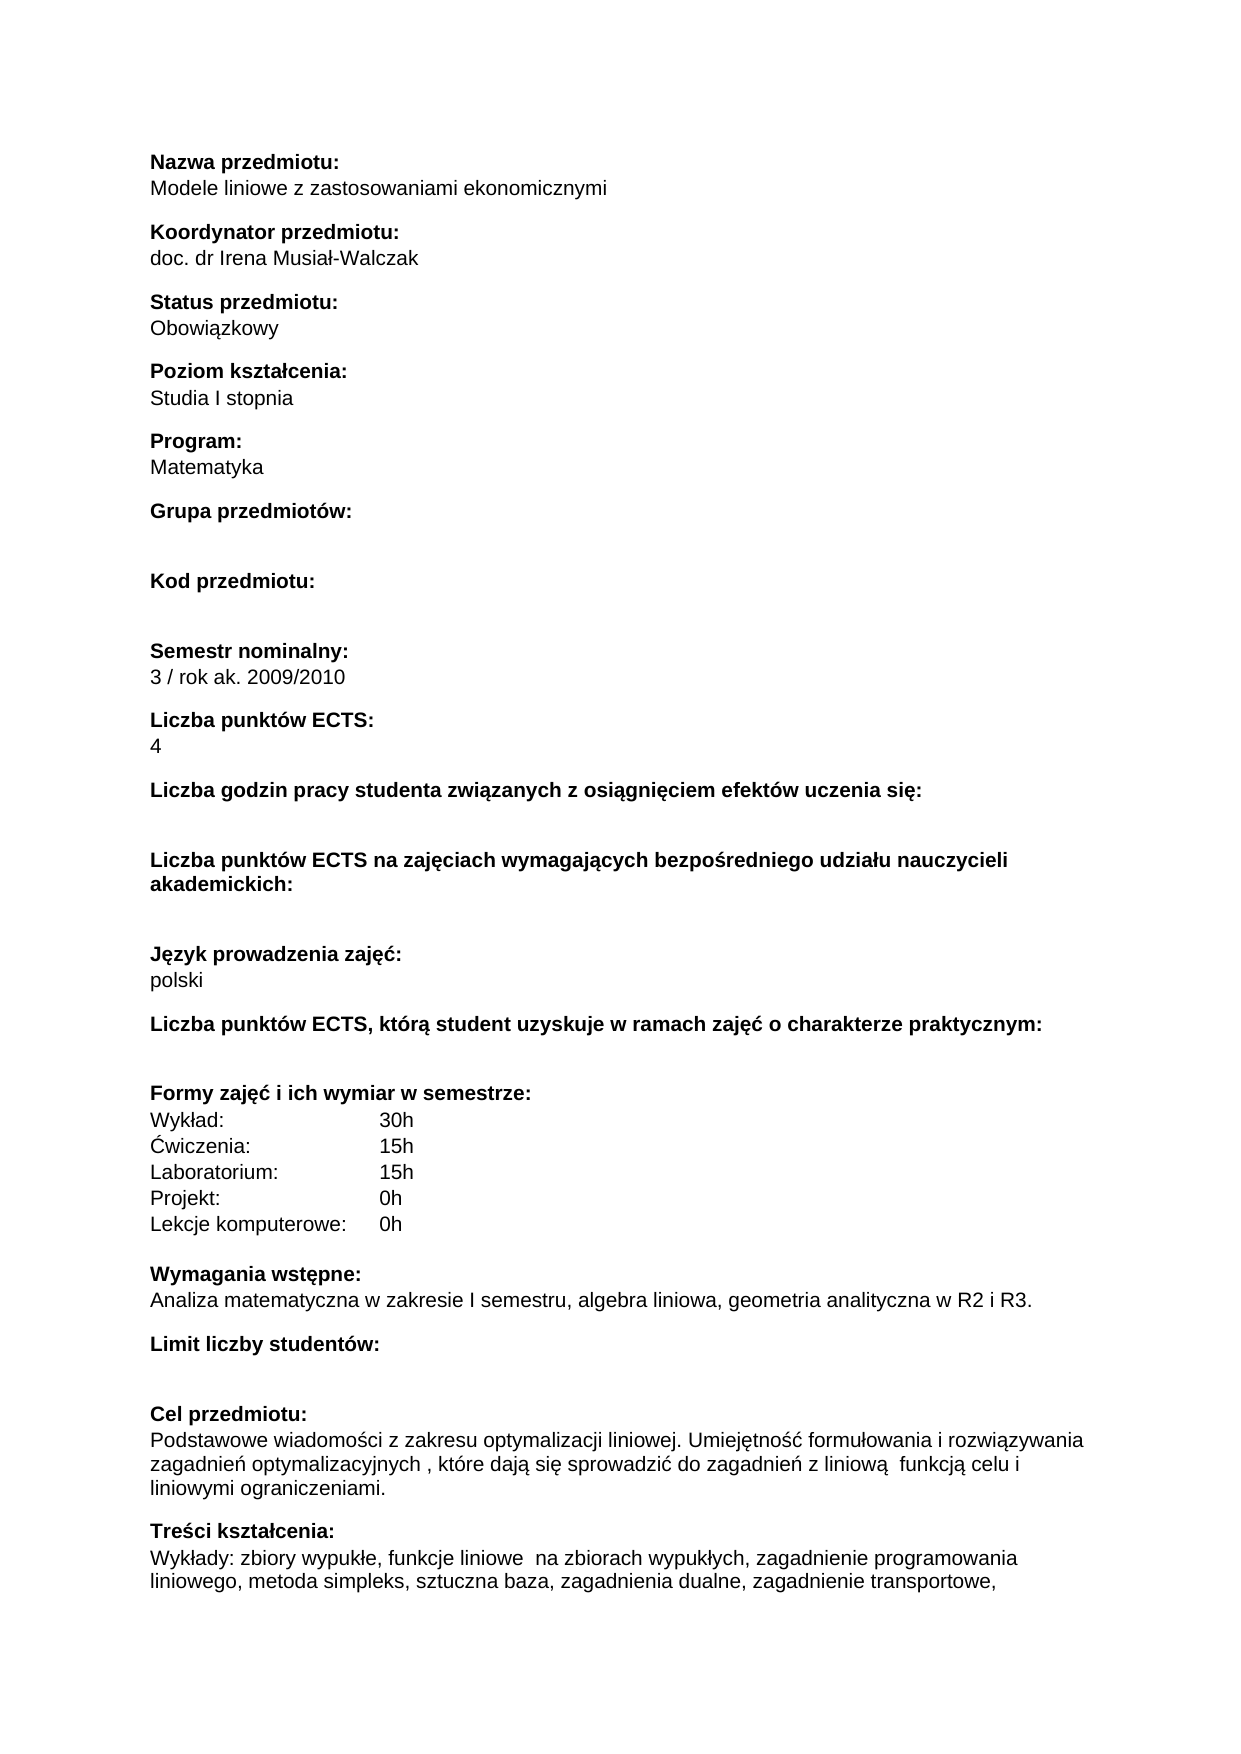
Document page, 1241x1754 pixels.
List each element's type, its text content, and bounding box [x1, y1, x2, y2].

text Status przedmiotu: [150, 289, 1090, 313]
text Grupa przedmiotów: [150, 499, 1090, 523]
text Semestr nominalny: [150, 638, 1090, 662]
text Poziom kształcenia: [150, 359, 1090, 383]
text Analiza matematyczna w zakresie I semestru, algebra liniowa, geometria analityczna w R2 i R3. [150, 1288, 1090, 1312]
text Cel przedmiotu: [150, 1402, 1090, 1426]
table_cell 15h [369, 1158, 597, 1184]
text Liczba godzin pracy studenta związanych z osiągnięciem efektów uczenia się: [150, 778, 1090, 802]
text Obowiązkowy [150, 316, 1090, 339]
table_cell 0h [369, 1210, 597, 1236]
text Nazwa przedmiotu: [150, 150, 1090, 174]
text Matematyka [150, 455, 1090, 479]
table_cell 15h [369, 1132, 597, 1158]
text Studia I stopnia [150, 385, 1090, 409]
table_cell Laboratorium: [140, 1160, 367, 1184]
text Język prowadzenia zajęć: [150, 942, 1090, 966]
text Limit liczby studentów: [150, 1332, 1090, 1356]
text Program: [150, 429, 1090, 453]
text Liczba punktów ECTS, którą student uzyskuje w ramach zajęć o charakterze praktycznym: [150, 1011, 1090, 1035]
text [150, 1545, 1090, 1593]
text doc. dr Irena Musiał-Walczak [150, 246, 1090, 270]
text 3 / rok ak. 2009/2010 [150, 664, 1090, 688]
text 4 [150, 734, 1090, 758]
table_header 30h [369, 1108, 597, 1132]
text Modele liniowe z zastosowaniami ekonomicznymi [150, 176, 1090, 200]
table_cell Projekt: [140, 1186, 367, 1210]
table_header Wykład: [140, 1108, 367, 1132]
text Podstawowe wiadomości z zakresu optymalizacji liniowej. Umiejętność formułowania i rozwiązywania zagadnień optymalizacyjnych , które dają się sprowadzić do zagadnień z liniową funkcją celu i liniowymi ograniczeniami. [150, 1428, 1090, 1499]
text Formy zajęć i ich wymiar w semestrze: [150, 1081, 1090, 1105]
text Wymagania wstępne: [150, 1262, 1090, 1286]
text Liczba punktów ECTS: [150, 708, 1090, 732]
table_cell Ćwiczenia: [140, 1134, 367, 1158]
table_cell 0h [369, 1184, 597, 1210]
text Treści kształcenia: [150, 1519, 1090, 1543]
text polski [150, 968, 1090, 992]
text Koordynator przedmiotu: [150, 220, 1090, 244]
table_cell Lekcje komputerowe: [140, 1212, 367, 1236]
text Kod przedmiotu: [150, 569, 1090, 593]
text Liczba punktów ECTS na zajęciach wymagających bezpośredniego udziału nauczycieli akademickich: [150, 848, 1090, 896]
